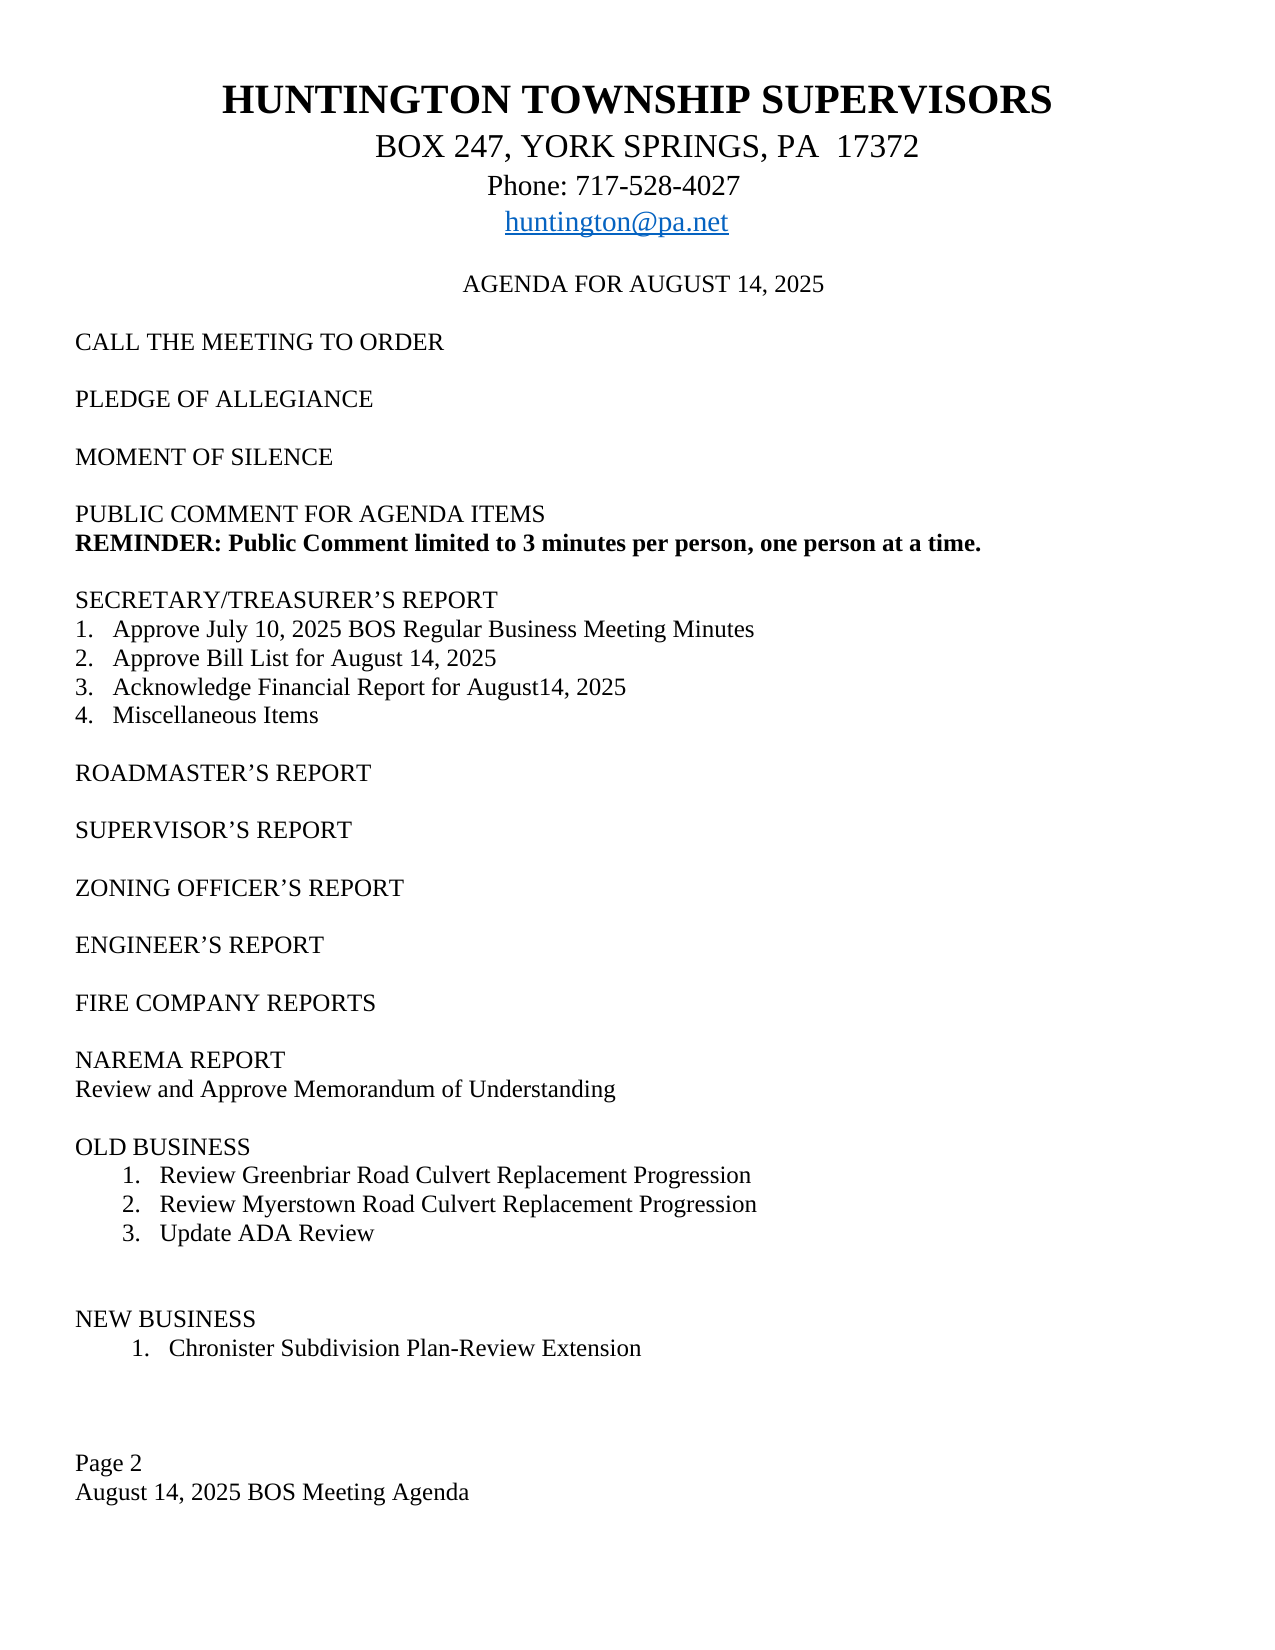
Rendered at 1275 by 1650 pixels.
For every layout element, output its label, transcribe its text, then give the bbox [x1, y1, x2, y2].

text Review and Approve Memorandum of Understanding [75, 1074, 1200, 1103]
text August 14, 2025 BOS Meeting Agenda [75, 1477, 1200, 1505]
text Page 2 [75, 1448, 1200, 1477]
text MOMENT OF SILENCE [75, 442, 1200, 470]
text NEW BUSINESS [75, 1304, 1200, 1333]
text NAREMA REPORT [75, 1045, 1200, 1074]
text SECRETARY/TREASURER’S REPORT [75, 585, 1200, 614]
text OLD BUSINESS [75, 1132, 1200, 1160]
text FIRE COMPANY REPORTS [75, 988, 1200, 1017]
text ENGINEER’S REPORT [75, 930, 1200, 959]
text PUBLIC COMMENT FOR AGENDA ITEMS [75, 499, 1200, 528]
list Approve July 10, 2025 BOS Regular Business Meeting Minutes [75, 614, 1200, 643]
list Review Greenbriar Road Culvert Replacement Progression [122, 1160, 1200, 1189]
list Acknowledge Financial Report for August14, 2025 [75, 672, 1200, 700]
text ZONING OFFICER’S REPORT [75, 873, 1200, 902]
list Chronister Subdivision Plan-Review Extension [131, 1333, 1200, 1362]
text REMINDER: Public Comment limited to 3 minutes per person, one person at a time. [75, 528, 1200, 557]
text SUPERVISOR’S REPORT [75, 815, 1200, 844]
text ROADMASTER’S REPORT [75, 758, 1200, 787]
list Review Myerstown Road Culvert Replacement Progression [122, 1189, 1200, 1218]
text PLEDGE OF ALLEGIANCE [75, 384, 1200, 413]
list Approve Bill List for August 14, 2025 [75, 643, 1200, 672]
text AGENDA FOR AUGUST 14, 2025 [75, 269, 1200, 298]
list Miscellaneous Items [75, 700, 1200, 729]
list Update ADA Review [122, 1218, 1200, 1247]
text CALL THE MEETING TO ORDER [75, 327, 1200, 355]
